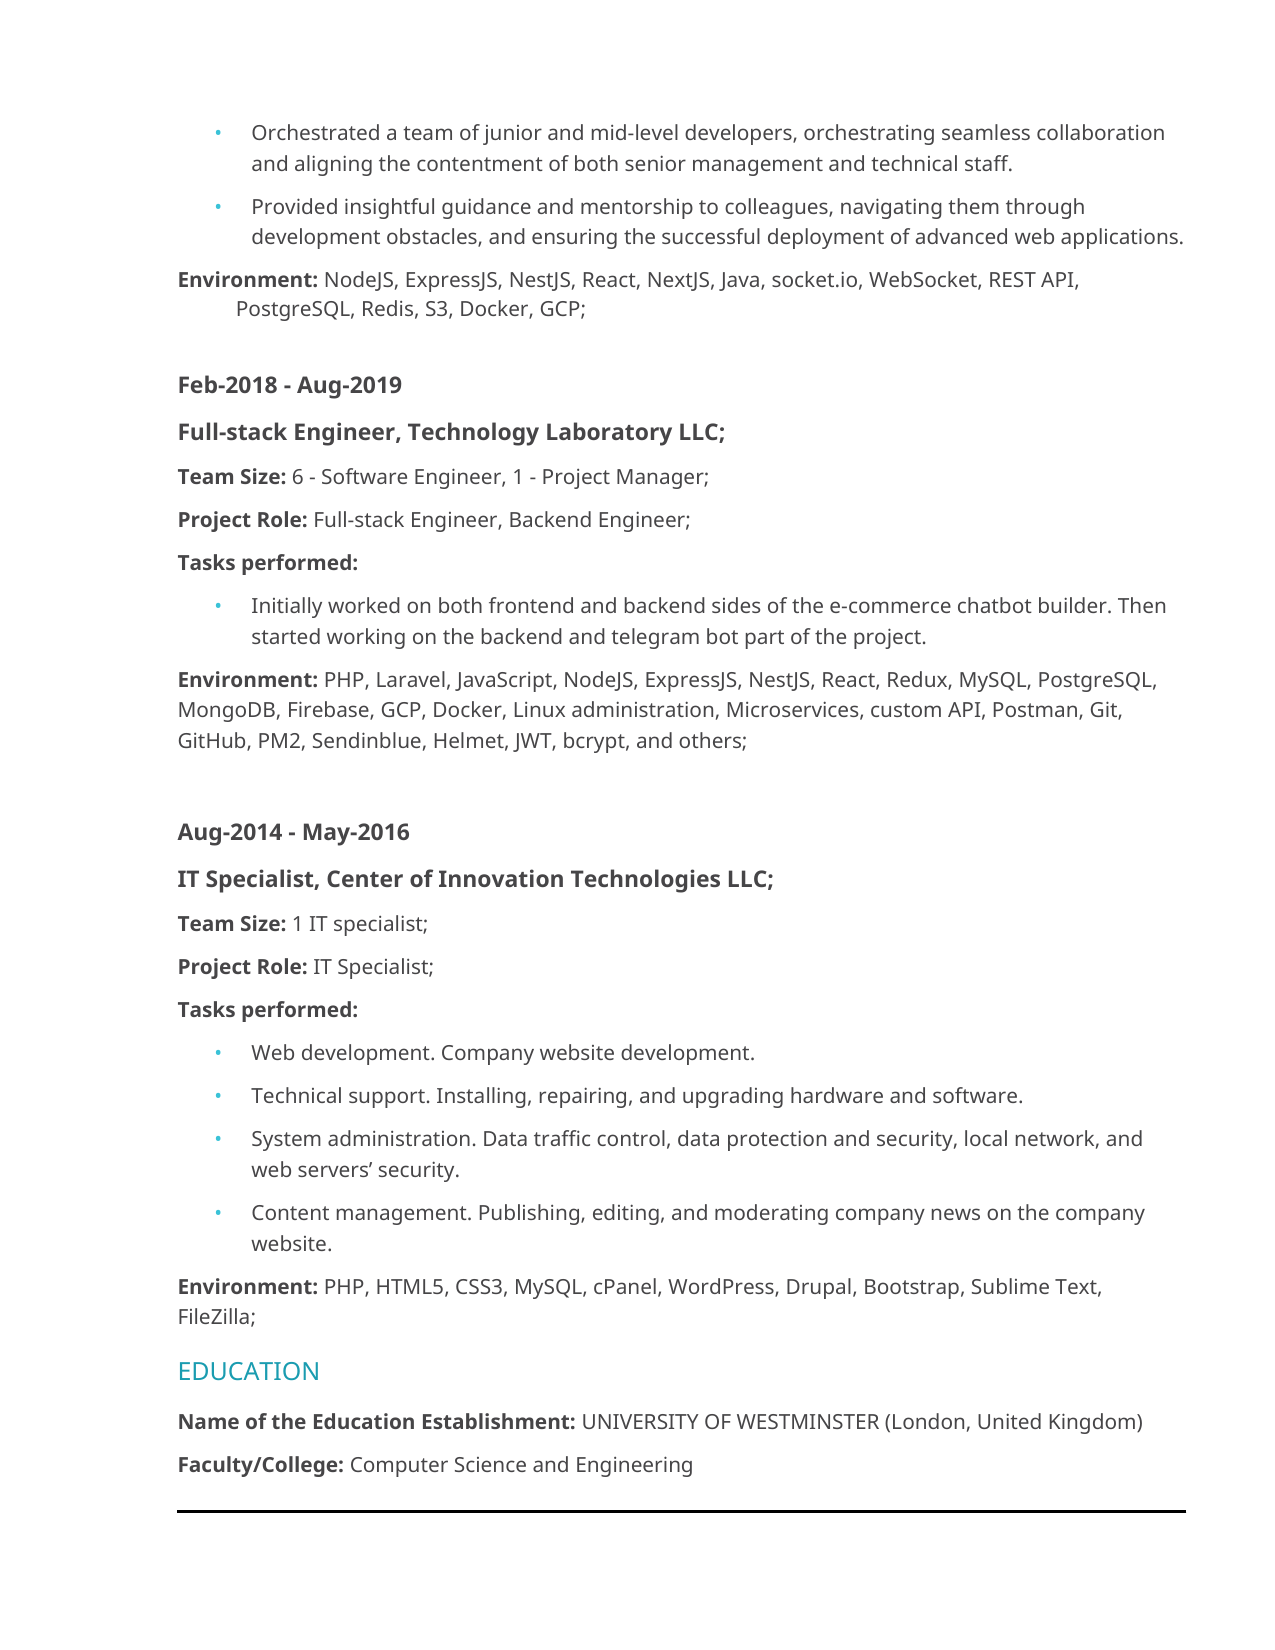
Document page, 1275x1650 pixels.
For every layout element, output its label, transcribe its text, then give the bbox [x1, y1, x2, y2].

text Education [177, 1354, 1186, 1388]
text Team Size: 6 - Software Engineer, 1 - Project Manager; [177, 462, 1186, 490]
list Technical support. Installing, repairing, and upgrading hardware and software. [214, 1081, 1186, 1110]
text Aug-2014 - May-2016 [177, 816, 1186, 847]
text Tasks performed: [177, 548, 1186, 577]
text Name of the Education Establishment: UNIVERSITY OF WESTMINSTER (London, United Kingdom) [177, 1407, 1186, 1436]
text IT Specialist, Center of Innovation Technologies LLC; [177, 862, 1186, 894]
list Content management. Publishing, editing, and moderating company news on the company website. [214, 1198, 1186, 1257]
text Full-stack Engineer, Technology Laboratory LLC; [177, 416, 1186, 447]
text Project Role: Full-stack Engineer, Backend Engineer; [177, 505, 1186, 533]
text Environment: PHP, Laravel, JavaScript, NodeJS, ExpressJS, NestJS, React, Redux, MySQL, PostgreSQL, MongoDB, Firebase, GCP, Docker, Linux administration, Microservices, custom API, Postman, Git, GitHub, PM2, Sendinblue, Helmet, JWT, bcrypt, and others; [177, 665, 1186, 755]
text Team Size: 1 IT specialist; [177, 909, 1186, 937]
text Project Role: IT Specialist; [177, 952, 1186, 980]
text Environment: NodeJS, ExpressJS, NestJS, React, NextJS, Java, socket.io, WebSocket, REST API, PostgreSQL, Redis, S3, Docker, GCP; [177, 266, 1186, 322]
text Environment: PHP, HTML5, CSS3, MySQL, cPanel, WordPress, Drupal, Bootstrap, Sublime Text, FileZilla; [177, 1272, 1186, 1331]
list Orchestrated a team of junior and mid-level developers, orchestrating seamless collaboration and aligning the contentment of both senior management and technical staff. [214, 118, 1186, 177]
text Faculty/College: Computer Science and Engineering [177, 1451, 1186, 1479]
list System administration. Data traffic control, data protection and security, local network, and web servers’ security. [214, 1124, 1186, 1183]
text Feb-2018 - Aug-2019 [177, 369, 1186, 401]
text Tasks performed: [177, 995, 1186, 1023]
list Initially worked on both frontend and backend sides of the e-commerce chatbot builder. Then started working on the backend and telegram bot part of the project. [214, 591, 1186, 650]
list Provided insightful guidance and mentorship to colleagues, navigating them through development obstacles, and ensuring the successful deployment of advanced web applications. [214, 192, 1186, 251]
list Web development. Company website development. [214, 1038, 1186, 1067]
